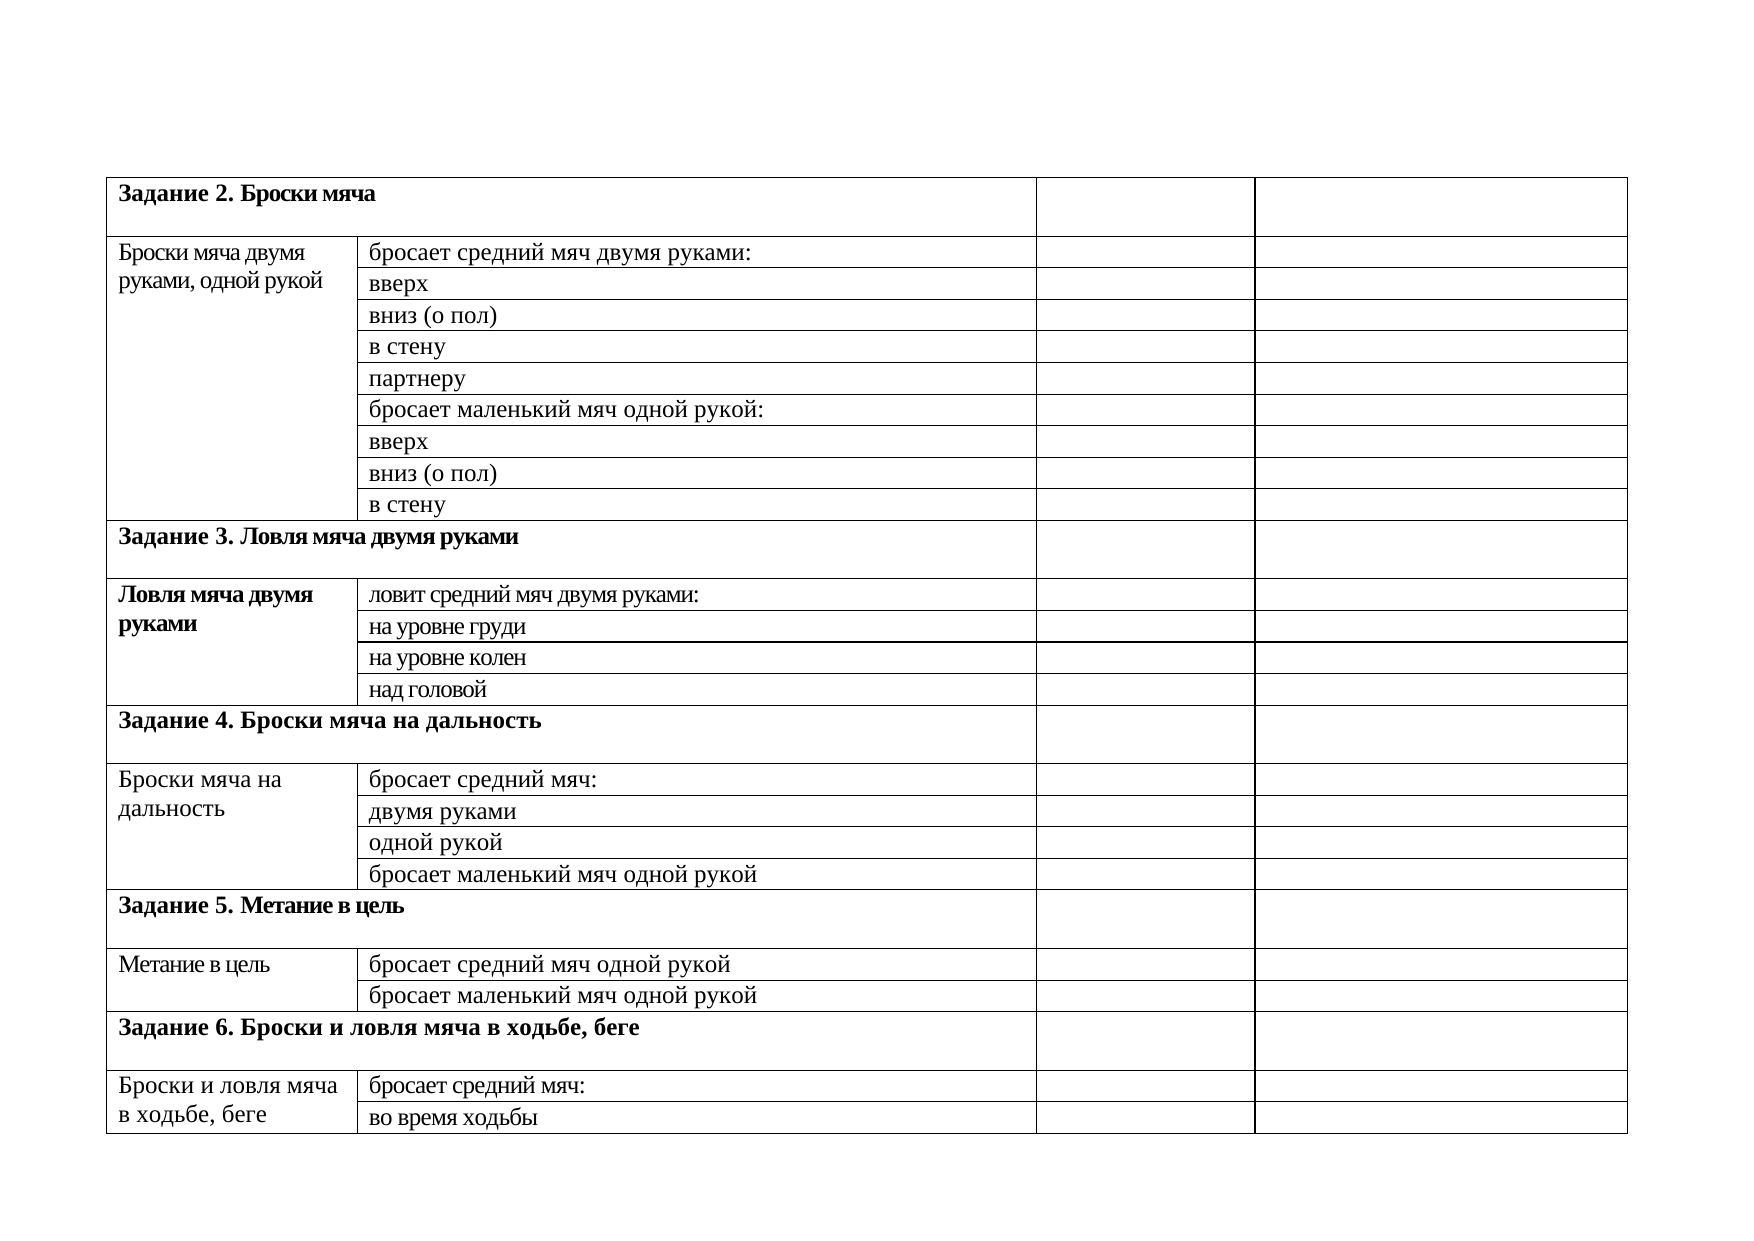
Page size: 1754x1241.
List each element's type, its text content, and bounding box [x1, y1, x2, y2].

table_cell [1037, 949, 1254, 979]
table_cell [1256, 827, 1627, 858]
table_cell [1256, 395, 1627, 425]
table_cell [1037, 489, 1254, 520]
table_cell [1256, 579, 1627, 610]
table_cell Броски мяча двумя руками, одной рукой [107, 237, 357, 520]
table_cell вниз (о пол) [358, 458, 1036, 488]
table_cell [1256, 643, 1627, 673]
table_cell Задание 2. Броски мяча [107, 178, 1036, 236]
table_cell [1037, 1102, 1254, 1133]
table_cell [1256, 300, 1627, 330]
table_cell [1037, 890, 1254, 948]
table_cell [1037, 426, 1254, 457]
table_cell [1037, 674, 1254, 704]
table_cell [1037, 300, 1254, 330]
table_cell [1256, 981, 1627, 1011]
table_cell [1037, 827, 1254, 858]
table_cell бросает средний мяч двумя руками: [358, 237, 1036, 267]
table_cell [1037, 796, 1254, 826]
table_cell бросает маленький мяч одной рукой [358, 981, 1036, 1011]
table_cell ловит средний мяч двумя руками: [358, 579, 1036, 610]
table_cell [1256, 331, 1627, 362]
table_cell в стену [358, 489, 1036, 520]
table_cell Ловля мяча двумя руками [107, 579, 357, 704]
table_cell [1256, 764, 1627, 795]
table_cell бросает средний мяч одной рукой [358, 949, 1036, 979]
table_cell двумя руками [358, 796, 1036, 826]
table_cell Задание 3. Ловля мяча двумя руками [107, 521, 1036, 578]
table_cell [1256, 178, 1627, 236]
table_cell в стену [358, 331, 1036, 362]
table_cell [1037, 579, 1254, 610]
table_cell [1256, 1102, 1627, 1133]
table_cell на уровне груди [358, 611, 1036, 641]
table_cell вниз (о пол) [358, 300, 1036, 330]
table_cell Броски и ловля мяча в ходьбе, беге [107, 1071, 357, 1133]
table_cell вверх [358, 426, 1036, 457]
table_cell [1037, 611, 1254, 641]
table_cell [1256, 237, 1627, 267]
table_cell партнеру [358, 363, 1036, 393]
table_cell [1037, 178, 1254, 236]
table_cell Метание в цель [107, 949, 357, 1011]
table_cell [1037, 1012, 1254, 1069]
table_cell [1256, 458, 1627, 488]
table_cell [1256, 1012, 1627, 1069]
table_cell [1256, 489, 1627, 520]
table_cell Задание 4. Броски мяча на дальность [107, 706, 1036, 763]
table_cell [1256, 426, 1627, 457]
table_cell бросает маленький мяч одной рукой: [358, 395, 1036, 425]
table_cell [1256, 363, 1627, 393]
table_cell [1256, 611, 1627, 641]
table_cell Задание 5. Метание в цель [107, 890, 1036, 948]
table_cell [1256, 796, 1627, 826]
table_cell [1037, 237, 1254, 267]
table_cell над головой [358, 674, 1036, 704]
table_cell [1037, 764, 1254, 795]
table_cell [1256, 949, 1627, 979]
table_cell [1256, 859, 1627, 889]
table_cell во время ходьбы [358, 1102, 1036, 1133]
table_cell [1256, 890, 1627, 948]
table_cell [1037, 268, 1254, 299]
table_cell [1037, 363, 1254, 393]
table_cell [1256, 674, 1627, 704]
table_cell вверх [358, 268, 1036, 299]
table_cell Задание 6. Броски и ловля мяча в ходьбе, беге [107, 1012, 1036, 1069]
table_cell бросает средний мяч: [358, 764, 1036, 795]
table_cell бросает маленький мяч одной рукой [358, 859, 1036, 889]
table_cell [1256, 268, 1627, 299]
table_cell [1037, 859, 1254, 889]
table_cell Броски мяча на дальность [107, 764, 357, 889]
table_cell бросает средний мяч: [358, 1071, 1036, 1101]
table_cell [1037, 331, 1254, 362]
table_cell [1037, 706, 1254, 763]
table_cell [1256, 706, 1627, 763]
table_cell [1037, 643, 1254, 673]
table_cell [1037, 521, 1254, 578]
table_cell одной рукой [358, 827, 1036, 858]
table_cell [1037, 458, 1254, 488]
table_cell [1037, 1071, 1254, 1101]
table_cell [1037, 395, 1254, 425]
table_cell [1256, 521, 1627, 578]
table_cell [1037, 981, 1254, 1011]
table_cell на уровне колен [358, 643, 1036, 673]
table_cell [1256, 1071, 1627, 1101]
